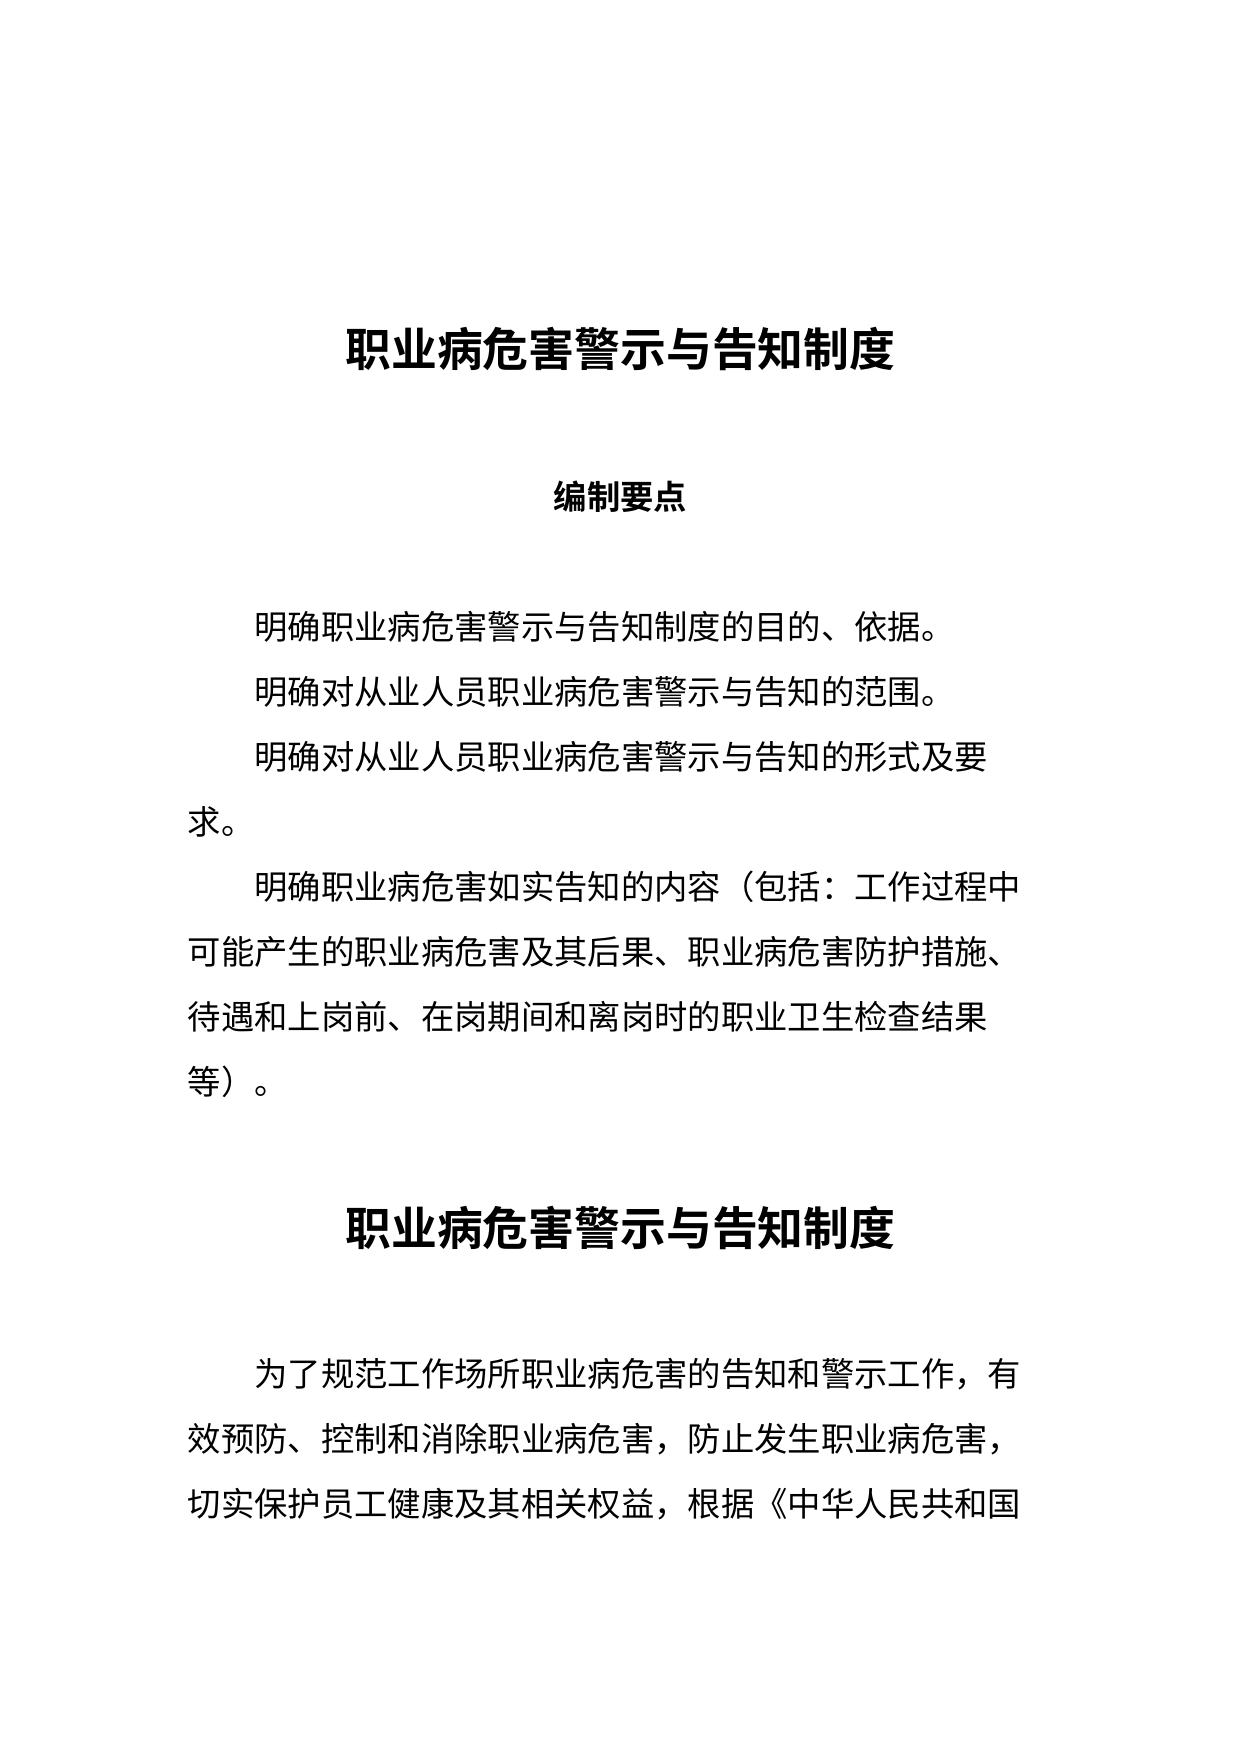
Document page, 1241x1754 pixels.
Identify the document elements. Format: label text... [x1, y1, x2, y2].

text 编制要点 [187, 462, 1053, 527]
text 明确对从业人员职业病危害警示与告知的形式及要求。 [187, 722, 1053, 852]
text 明确对从业人员职业病危害警示与告知的范围。 [187, 657, 1053, 722]
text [187, 1340, 1053, 1535]
subtitle 职业病危害警示与告知制度 [187, 298, 1053, 395]
text 明确职业病危害警示与告知制度的目的、依据。 [187, 592, 1053, 657]
text 明确职业病危害如实告知的内容（包括：工作过程中可能产生的职业病危害及其后果、职业病危害防护措施、待遇和上岗前、在岗期间和离岗时的职业卫生检查结果等）。 [187, 852, 1053, 1112]
text 职业病危害警示与告知制度 [187, 1177, 1053, 1275]
